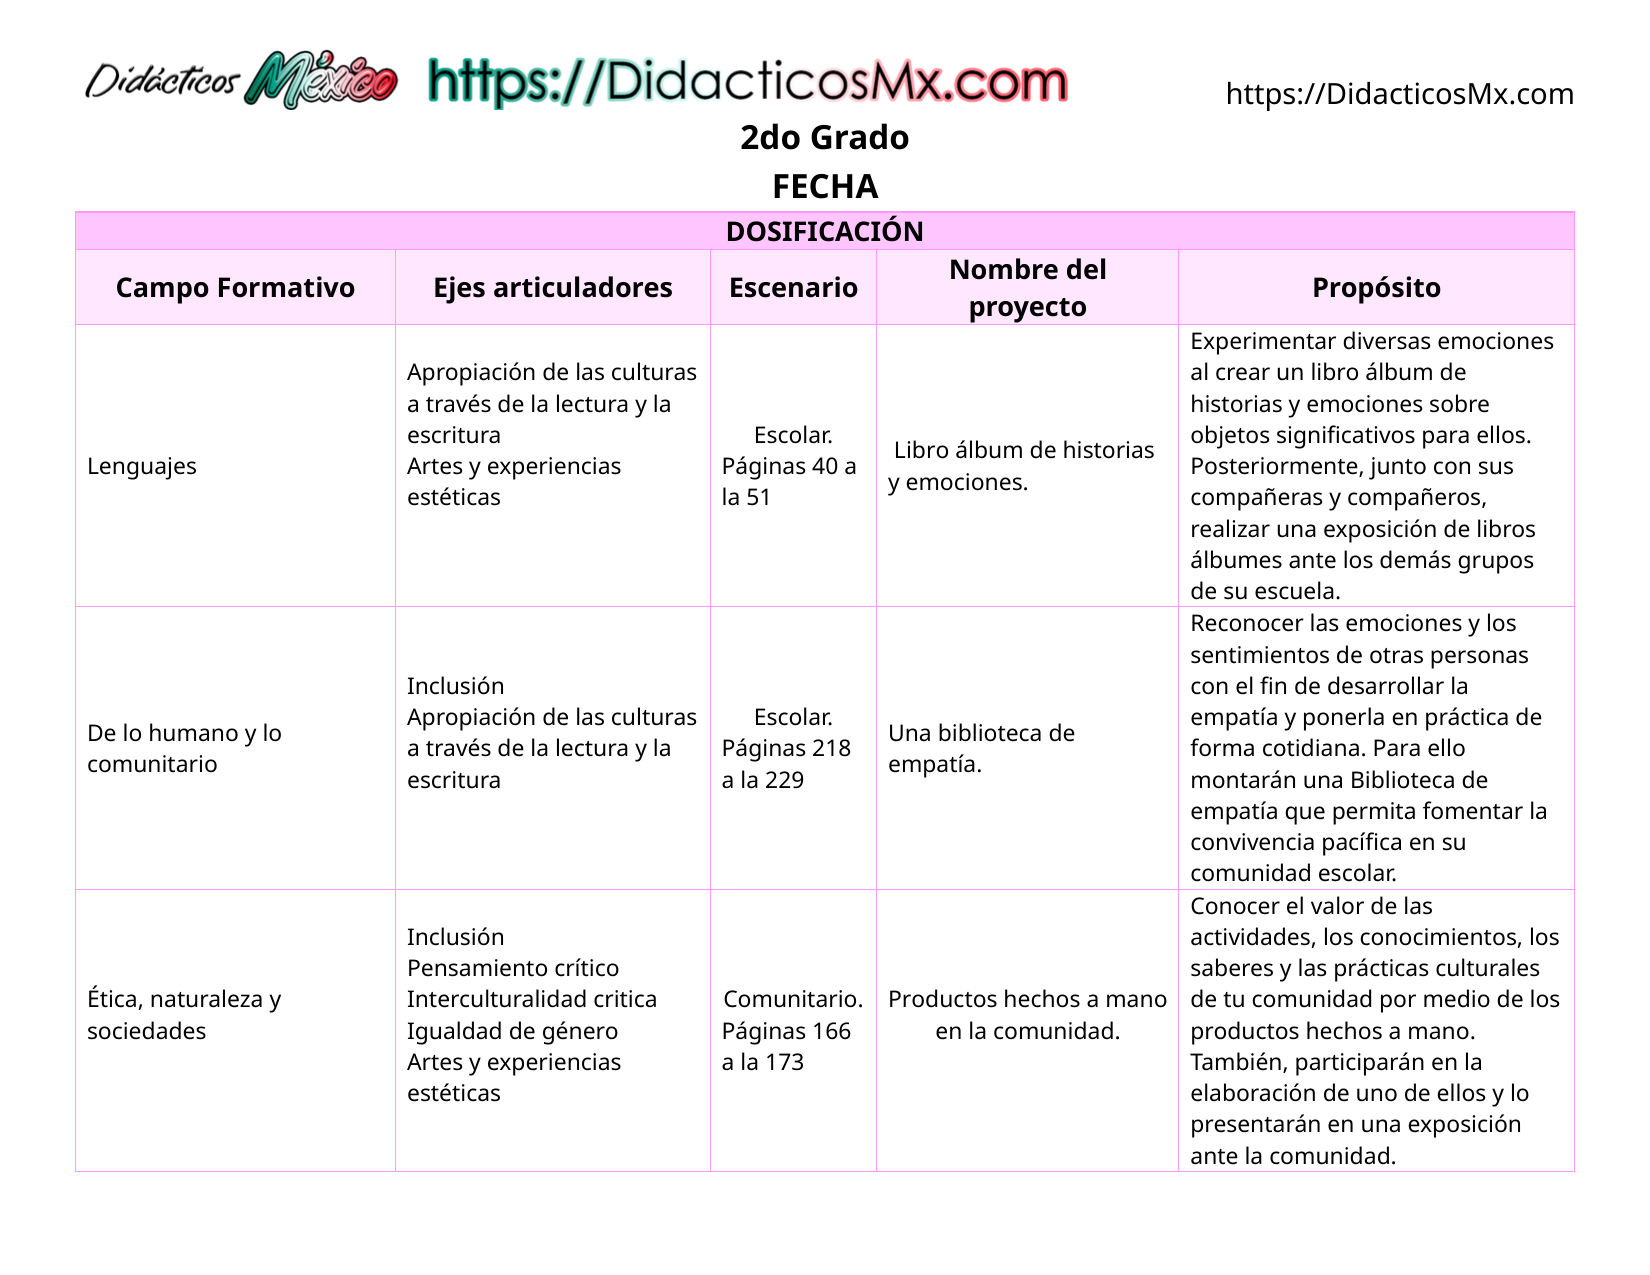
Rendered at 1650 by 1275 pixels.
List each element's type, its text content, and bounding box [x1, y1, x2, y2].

picture [79, 46, 1075, 109]
table_cell Escolar. Páginas 40 a la 51 [711, 325, 876, 606]
table_cell Nombre del proyecto [877, 250, 1178, 324]
table_cell Libro álbum de historias y emociones. [877, 325, 1178, 606]
text FECHA [75, 162, 1575, 208]
table_cell Experimentar diversas emociones al crear un libro álbum de historias y emociones sobre objetos significativos para ellos. Posteriormente, junto con sus compañeras y compañeros, realizar una exposición de libros álbumes ante los demás grupos de su escuela. [1179, 325, 1574, 606]
table_cell Ética, naturaleza y sociedades [76, 890, 395, 1171]
table_cell Escenario [711, 250, 876, 324]
table_cell Escolar. Páginas 218 a la 229 [711, 607, 876, 889]
table_header DOSIFICACIÓN [76, 213, 1574, 249]
table_cell Lenguajes [76, 325, 395, 606]
table_cell Conocer el valor de las actividades, los conocimientos, los saberes y las prácticas culturales de tu comunidad por medio de los productos hechos a mano. También, participarán en la elaboración de uno de ellos y lo presentarán en una exposición ante la comunidad. [1179, 890, 1574, 1171]
table_cell Propósito [1179, 250, 1574, 324]
table_cell Una biblioteca de empatía. [877, 607, 1178, 889]
table_cell Inclusión Apropiación de las culturas a través de la lectura y la escritura [396, 607, 710, 889]
table_cell Productos hechos a mano en la comunidad. [877, 890, 1178, 1171]
text 2do Grado [75, 113, 1575, 159]
table_cell De lo humano y lo comunitario [76, 607, 395, 889]
table_cell Comunitario. Páginas 166 a la 173 [711, 890, 876, 1171]
table_cell Ejes articuladores [396, 250, 710, 324]
table_cell Apropiación de las culturas a través de la lectura y la escritura Artes y experiencias estéticas [396, 325, 710, 606]
table_cell Reconocer las emociones y los sentimientos de otras personas con el fin de desarrollar la empatía y ponerla en práctica de forma cotidiana. Para ello montarán una Biblioteca de empatía que permita fomentar la convivencia pacífica en su comunidad escolar. [1179, 607, 1574, 889]
table_cell Campo Formativo [76, 250, 395, 324]
table_cell Inclusión Pensamiento crítico Interculturalidad critica Igualdad de género Artes y experiencias estéticas [396, 890, 710, 1171]
